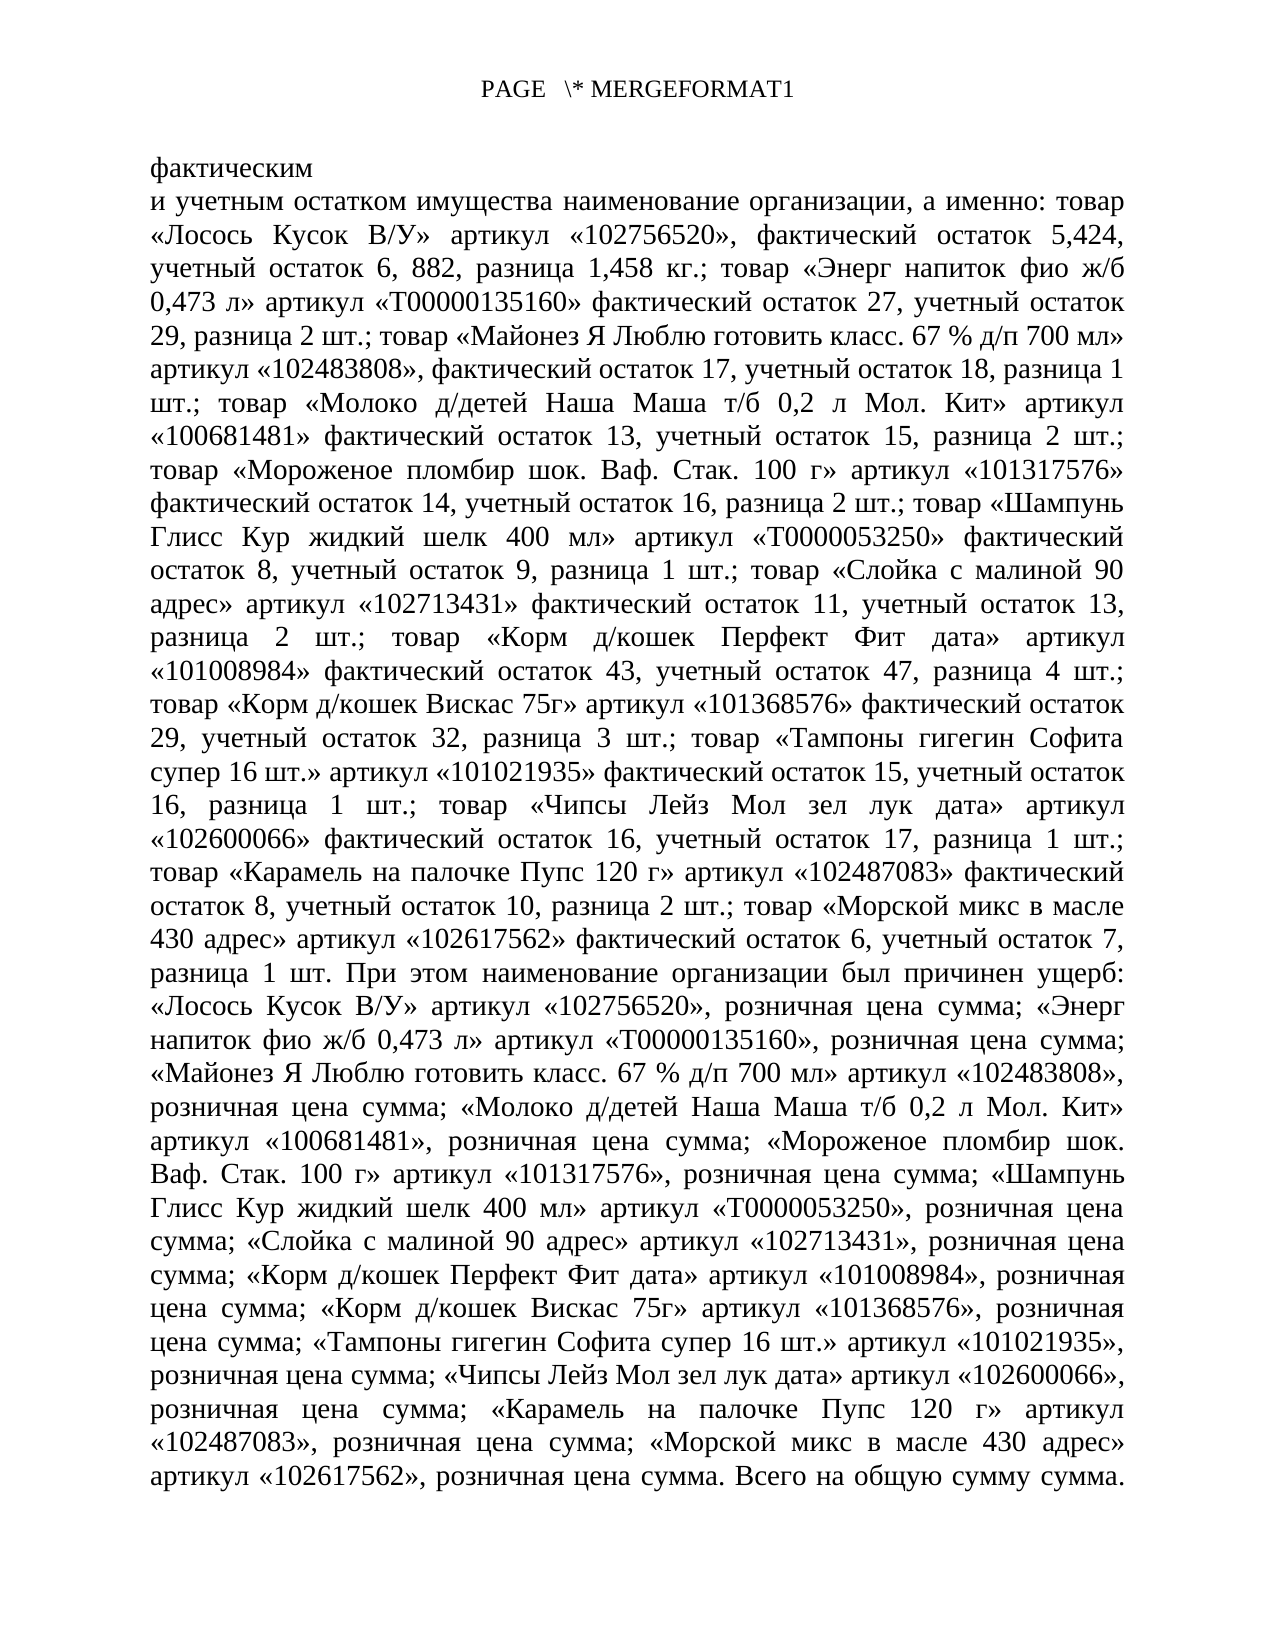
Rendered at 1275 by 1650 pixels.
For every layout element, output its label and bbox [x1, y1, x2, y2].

text [150, 150, 1125, 1492]
